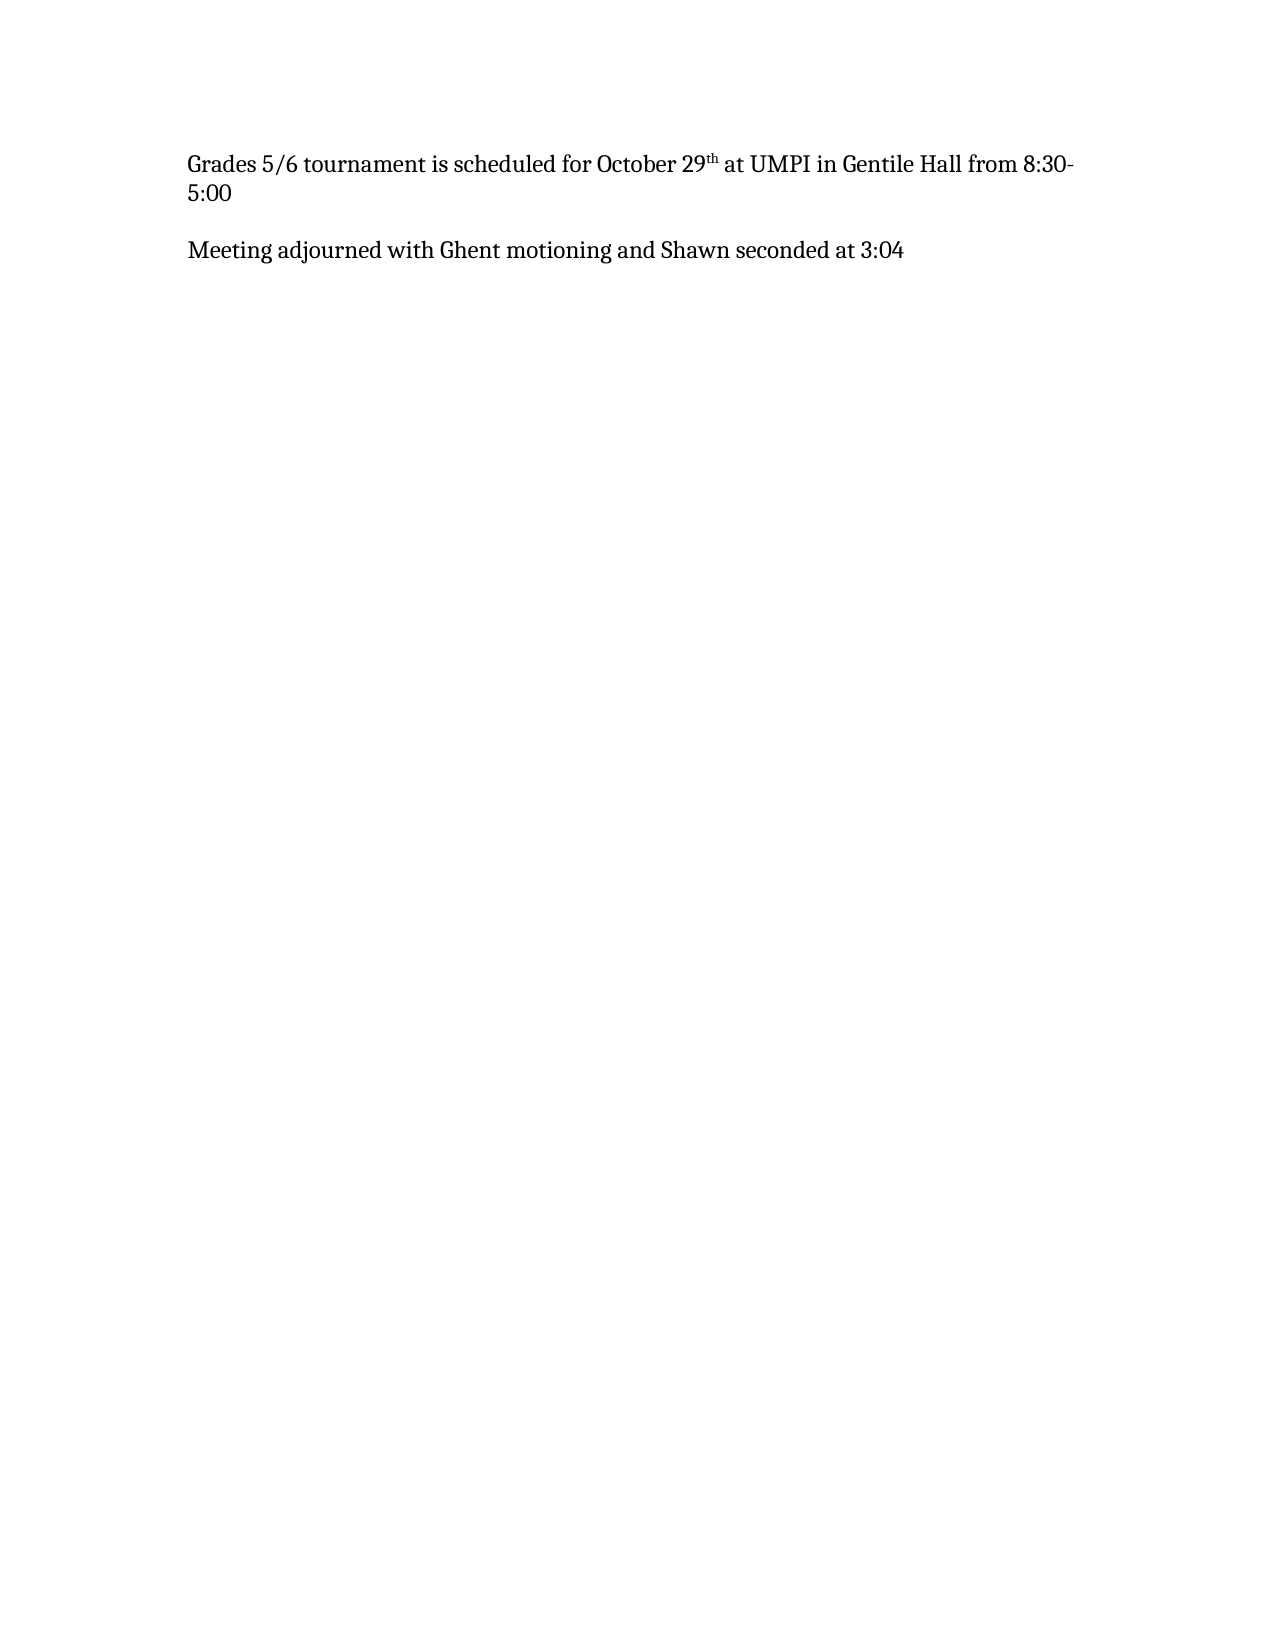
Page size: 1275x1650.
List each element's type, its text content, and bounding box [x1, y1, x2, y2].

text Meeting adjourned with Ghent motioning and Shawn seconded at 3:04 [187, 236, 1087, 265]
text Grades 5/6 tournament is scheduled for October 29th at UMPI in Gentile Hall from 8:30-5:00 [187, 150, 1087, 207]
